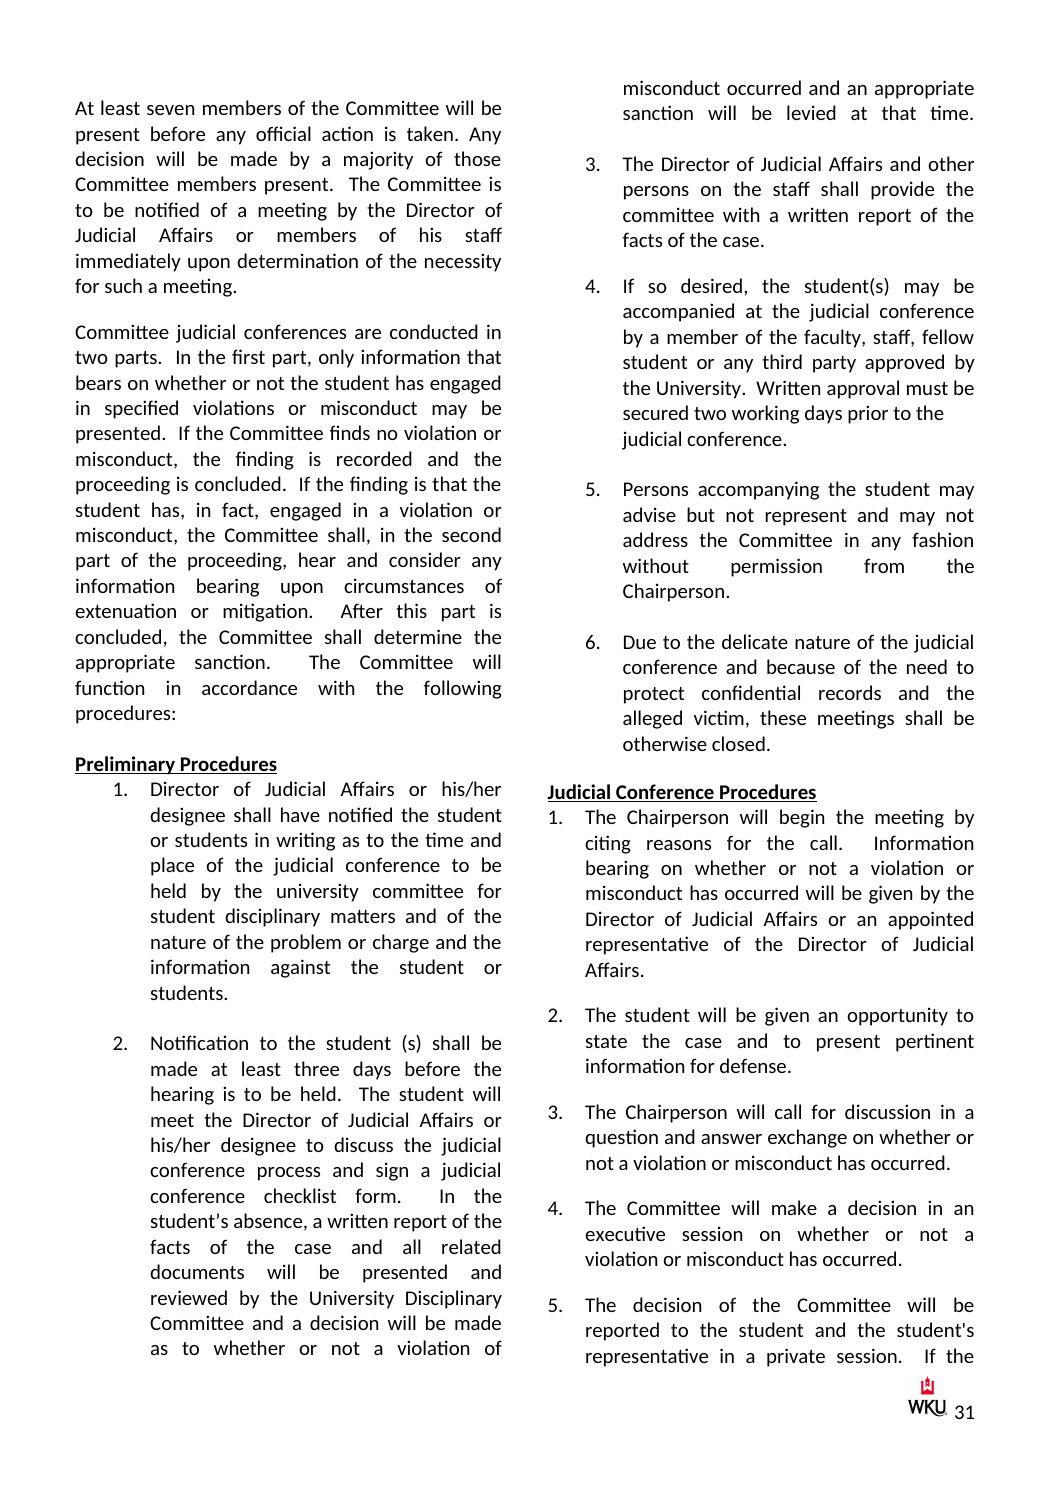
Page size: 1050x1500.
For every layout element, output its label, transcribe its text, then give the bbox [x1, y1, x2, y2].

list The Director of Judicial Affairs and other persons on the staff shall provide the committee with a written report of the facts of the case. [585, 151, 975, 253]
text Committee judicial conferences are conducted in two parts. In the first part, only information that bears on whether or not the student has engaged in specified violations or misconduct may be presented. If the Committee finds no violation or misconduct, the finding is recorded and the proceeding is concluded. If the finding is that the student has, in fact, engaged in a violation or misconduct, the Committee shall, in the second part of the proceeding, hear and consider any information bearing upon circumstances of extenuation or mitigation. After this part is concluded, the Committee shall determine the appropriate sanction. The Committee will function in accordance with the following procedures: [75, 319, 502, 726]
subtitle Judicial Conference Procedures [547, 779, 975, 804]
list The student will be given an opportunity to state the case and to present pertinent information for defense. [547, 1002, 975, 1079]
text judicial conference. [622, 426, 975, 477]
text At least seven members of the Committee will be present before any official action is taken. Any decision will be made by a majority of those Committee members present. The Committee is to be notified of a meeting by the Director of Judicial Affairs or members of his staff immediately upon determination of the necessity for such a meeting. [75, 95, 502, 299]
list Notification to the student (s) shall be made at least three days before the hearing is to be held. The student will meet the Director of Judicial Affairs or his/her designee to discuss the judicial conference process and sign a judicial conference checklist form. In the student’s absence, a written report of the facts of the case and all related documents will be presented and reviewed by the University Disciplinary Committee and a decision will be made as to whether or not a violation of misconduct occurred and an appropriate sanction will be levied at that time. [112, 1031, 502, 1361]
list If so desired, the student(s) may be accompanied at the judicial conference by a member of the faculty, staff, fellow student or any third party approved by the University. Written approval must be secured two working days prior to the [585, 273, 975, 426]
list Persons accompanying the student may advise but not represent and may not address the Committee in any fashion without permission from the Chairperson. [585, 477, 975, 629]
picture [905, 1373, 950, 1420]
list Due to the delicate nature of the judicial conference and because of the need to protect confidential records and the alleged victim, these meetings shall be otherwise closed. [585, 629, 975, 756]
list The Chairperson will call for discussion in a question and answer exchange on whether or not a violation or misconduct has occurred. [547, 1099, 975, 1175]
list The Committee will make a decision in an executive session on whether or not a violation or misconduct has occurred. [547, 1196, 975, 1272]
subtitle Preliminary Procedures [75, 751, 502, 776]
list Director of Judicial Affairs or his/her designee shall have notified the student or students in writing as to the time and place of the judicial conference to be held by the university committee for student disciplinary matters and of the nature of the problem or charge and the information against the student or students. [112, 776, 502, 1031]
list The Chairperson will begin the meeting by citing reasons for the call. Information bearing on whether or not a violation or misconduct has occurred will be given by the Director of Judicial Affairs or an appointed representative of the Director of Judicial Affairs. [547, 804, 975, 982]
